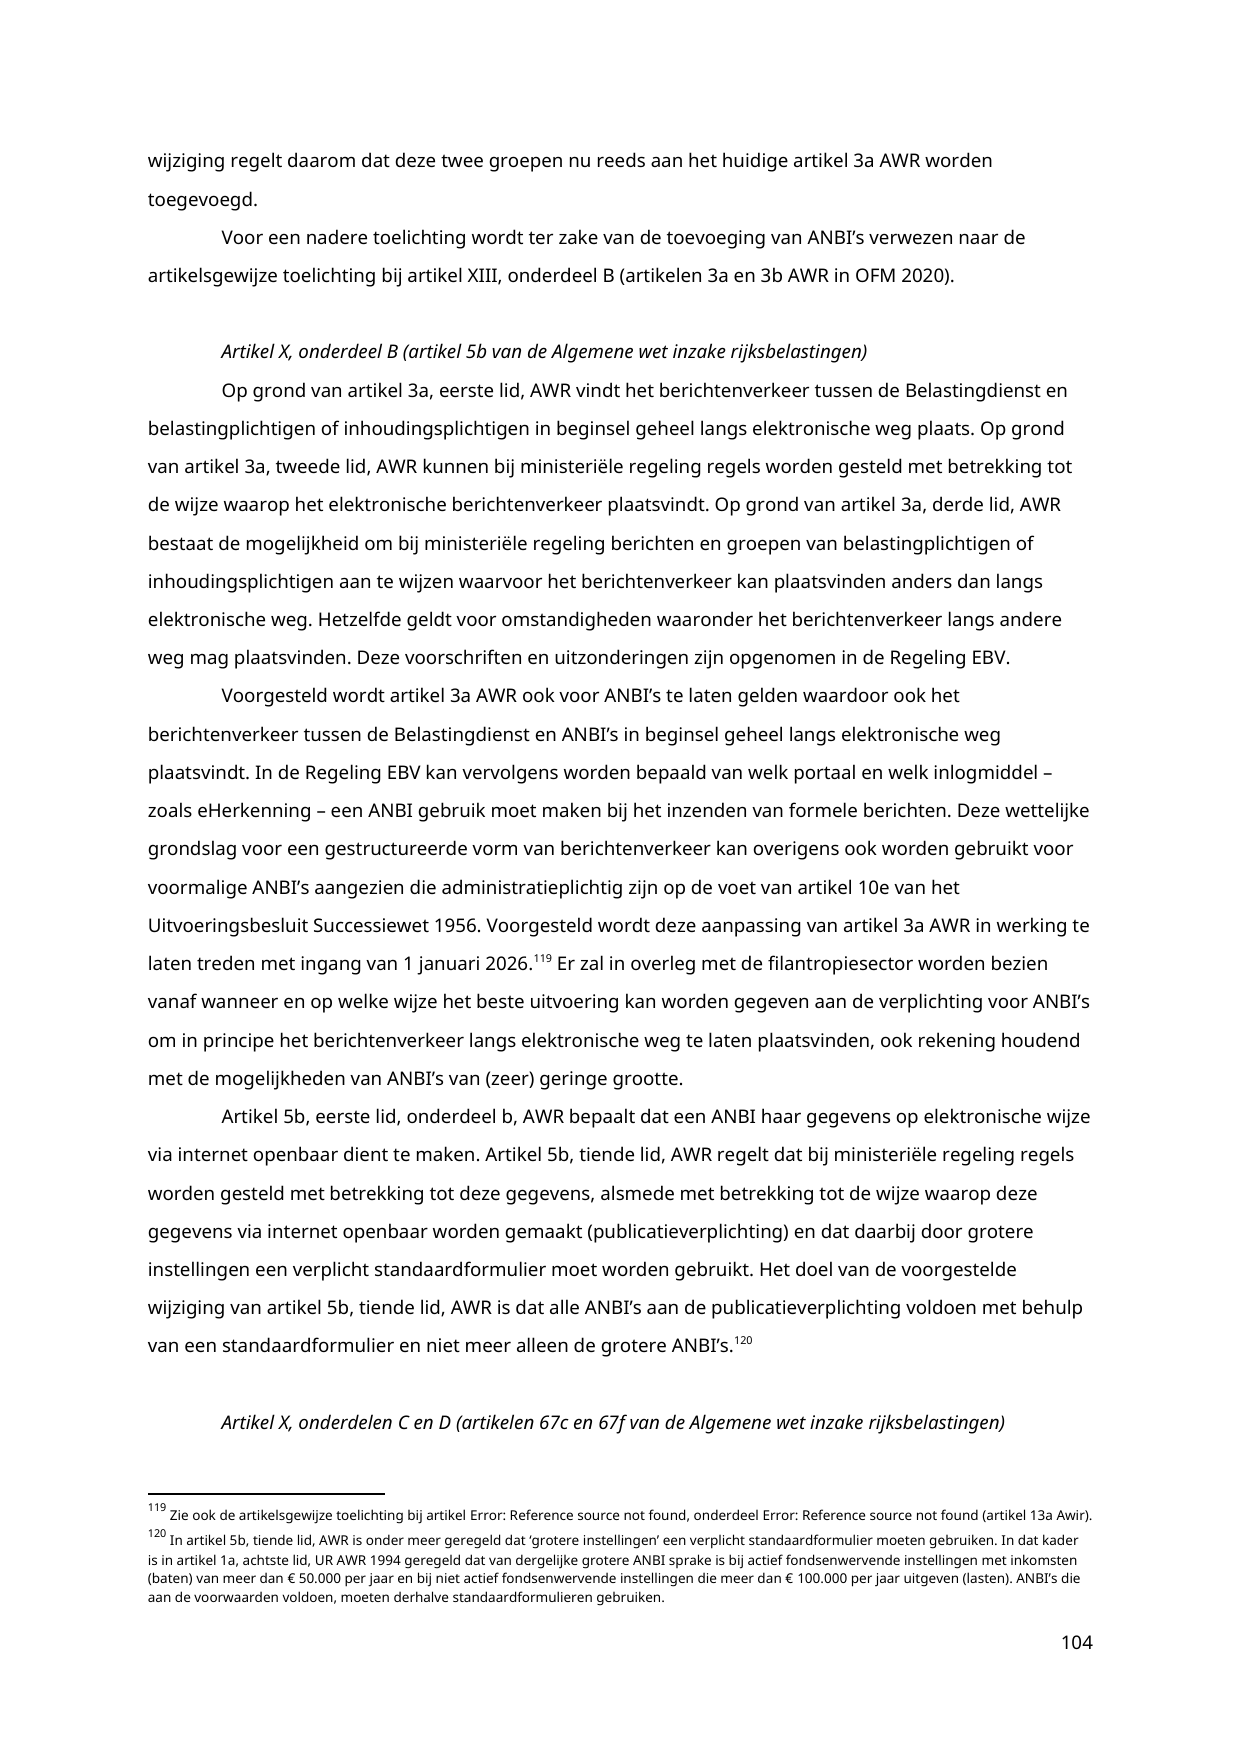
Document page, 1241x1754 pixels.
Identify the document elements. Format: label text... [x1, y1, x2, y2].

text Op grond van artikel 3a, eerste lid, AWR vindt het berichtenverkeer tussen de Belastingdienst en belastingplichtigen of inhoudingsplichtigen in beginsel geheel langs elektronische weg plaats. Op grond van artikel 3a, tweede lid, AWR kunnen bij ministeriële regeling regels worden gesteld met betrekking tot de wijze waarop het elektronische berichtenverkeer plaatsvindt. Op grond van artikel 3a, derde lid, AWR bestaat de mogelijkheid om bij ministeriële regeling berichten en groepen van belastingplichtigen of inhoudingsplichtigen aan te wijzen waarvoor het berichtenverkeer kan plaatsvinden anders dan langs elektronische weg. Hetzelfde geldt voor omstandigheden waaronder het berichtenverkeer langs andere weg mag plaatsvinden. Deze voorschriften en uitzonderingen zijn opgenomen in de Regeling EBV. [148, 377, 1093, 670]
text Voorgesteld wordt artikel 3a AWR ook voor ANBI’s te laten gelden waardoor ook het berichtenverkeer tussen de Belastingdienst en ANBI’s in beginsel geheel langs elektronische weg plaatsvindt. In de Regeling EBV kan vervolgens worden bepaald van welk portaal en welk inlogmiddel – zoals eHerkenning – een ANBI gebruik moet maken bij het inzenden van formele berichten. Deze wettelijke grondslag voor een gestructureerde vorm van berichtenverkeer kan overigens ook worden gebruikt voor voormalige ANBI’s aangezien die administratieplichtig zijn op de voet van artikel 10e van het Uitvoeringsbesluit Successiewet 1956. Voorgesteld wordt deze aanpassing van artikel 3a AWR in werking te laten treden met ingang van 1 januari 2026. Er zal in overleg met de filantropiesector worden bezien vanaf wanneer en op welke wijze het beste uitvoering kan worden gegeven aan de verplichting voor ANBI’s om in principe het berichtenverkeer langs elektronische weg te laten plaatsvinden, ook rekening houdend met de mogelijkheden van ANBI’s van (zeer) geringe grootte. [148, 683, 1093, 1091]
text Voor een nadere toelichting wordt ter zake van de toevoeging van ANBI’s verwezen naar de artikelsgewijze toelichting bij artikel XIII, onderdeel B (artikelen 3a en 3b AWR in OFM 2020). [148, 224, 1093, 288]
text Artikel 5b, eerste lid, onderdeel b, AWR bepaalt dat een ANBI haar gegevens op elektronische wijze via internet openbaar dient te maken. Artikel 5b, tiende lid, AWR regelt dat bij ministeriële regeling regels worden gesteld met betrekking tot deze gegevens, alsmede met betrekking tot de wijze waarop deze gegevens via internet openbaar worden gemaakt (publicatieverplichting) en dat daarbij door grotere instellingen een verplicht standaardformulier moet worden gebruikt. Het doel van de voorgestelde wijziging van artikel 5b, tiende lid, AWR is dat alle ANBI’s aan de publicatieverplichting voldoen met behulp van een standaardformulier en niet meer alleen de grotere ANBI’s. [148, 1103, 1093, 1358]
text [148, 148, 1093, 211]
text Artikel X, onderdelen C en D (artikelen 67c en 67f van de Algemene wet inzake rijksbelastingen) [148, 1409, 1093, 1435]
text Artikel X, onderdeel B (artikel 5b van de Algemene wet inzake rijksbelastingen) [148, 339, 1093, 364]
